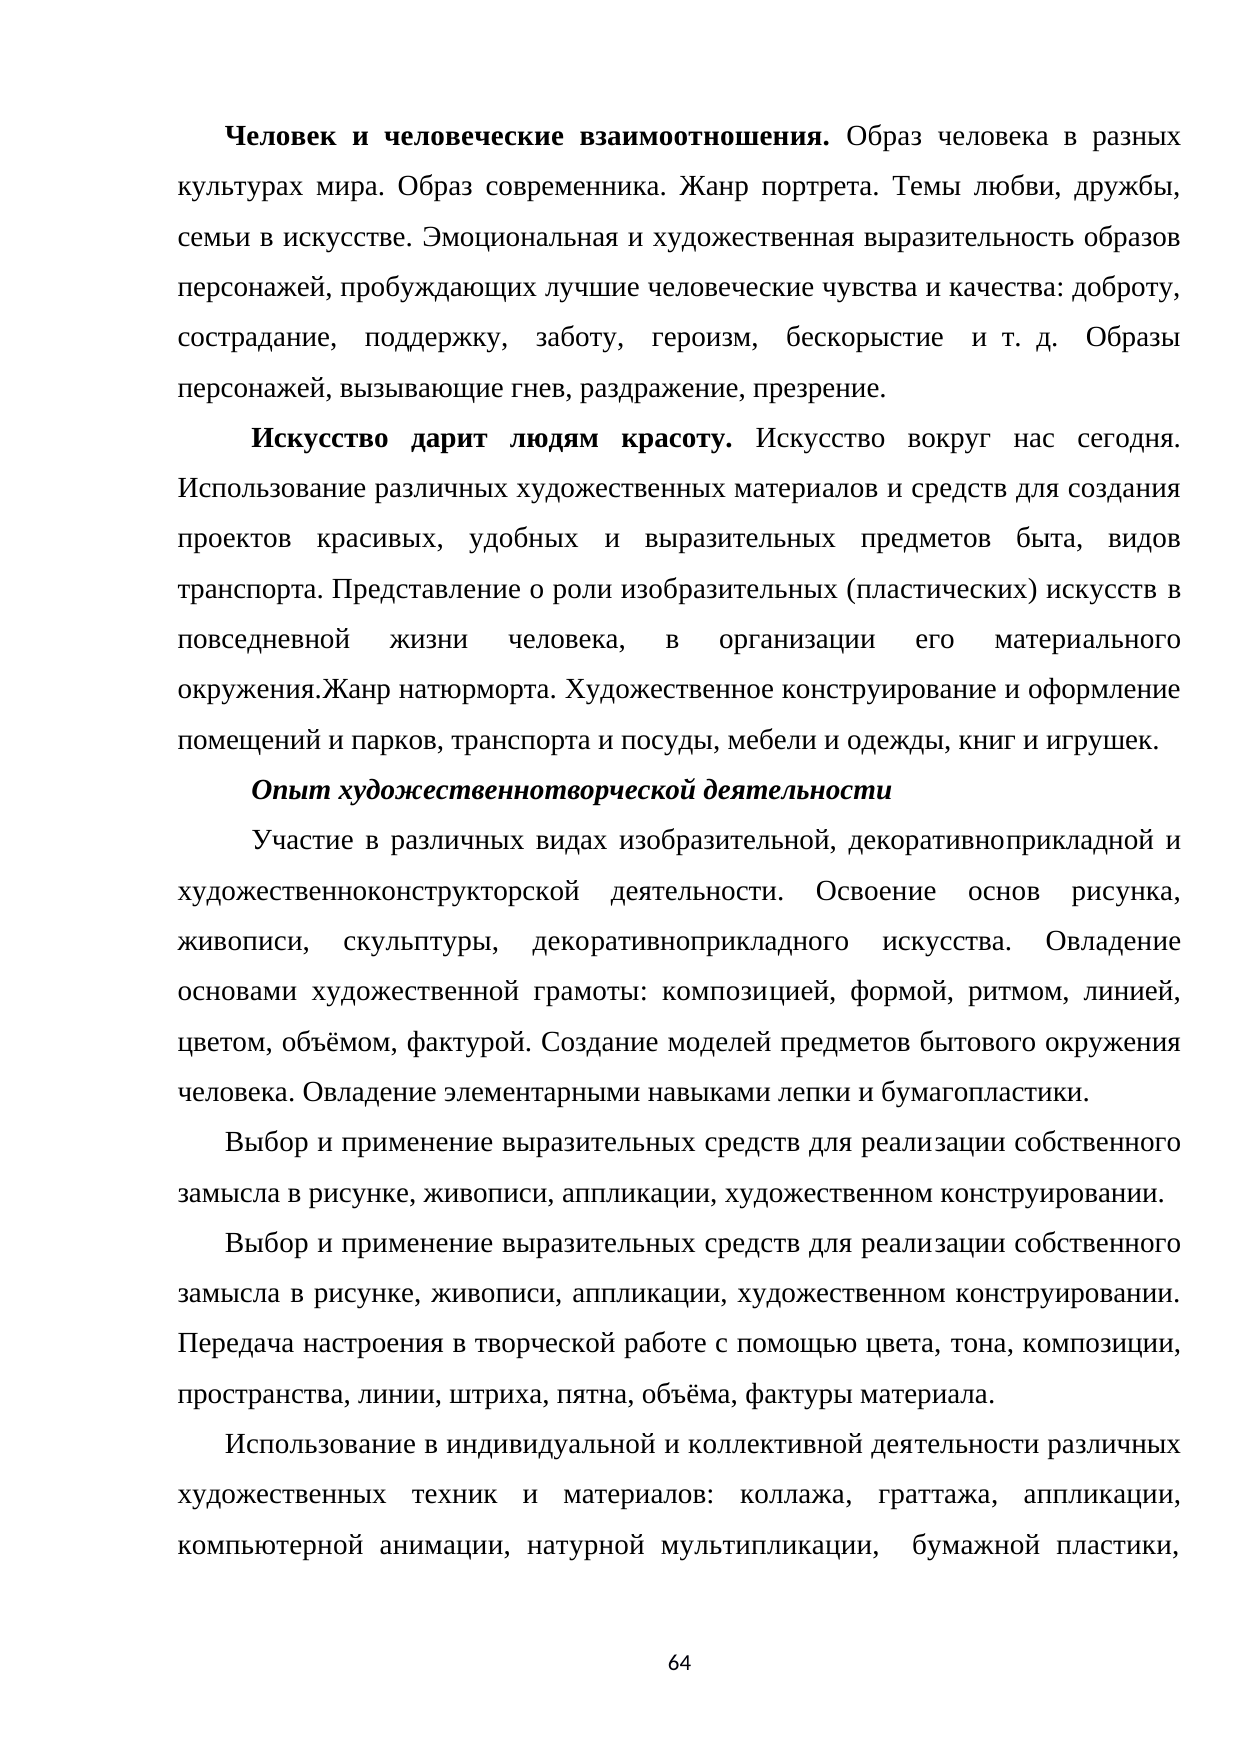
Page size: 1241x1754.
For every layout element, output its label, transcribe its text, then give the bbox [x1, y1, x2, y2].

text Выбор и применение выразительных средств для реализации собственного замысла в рисунке, живописи, аппликации, художественном конструировании. Передача настроения в творческой работе с помощью цвета, тона, композиции, пространства, линии, штриха, пятна, объёма, фактуры материала. [177, 1225, 1181, 1409]
text Человек и человеческие взаимоотношения. Образ человека в разных культурах мира. Образ современника. Жанр портрета. Темы любви, дружбы, семьи в искусстве. Эмоциональная и художественная выразительность образов персонажей, пробуждающих лучшие человеческие чувства и качества: доброту, сострадание, поддержку, заботу, героизм, бескорыстие и т. д. Образы персонажей, вызывающие гнев, раздражение, презрение. [177, 118, 1181, 403]
text Искусство дарит людям красоту. Искусство вокруг нас сегодня. Использование различных художественных материалов и средств для создания проектов красивых, удобных и выразительных предметов быта, видов транспорта. Представление о роли изобразительных (пластических) искусств в повседневной жизни человека, в организации его материального окружения.Жанр натюрморта. Художественное конструирование и оформление помещений и парков, транспорта и посуды, мебели и одежды, книг и игрушек. [177, 420, 1181, 755]
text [177, 1426, 1181, 1560]
text Опыт художественно­творческой деятельности [177, 772, 1181, 806]
text Участие в различных видах изобразительной, декоративно­прикладной и художественно­конструкторской деятельности. Освоение основ рисунка, живописи, скульптуры, декоративно­прикладного искусства. Овладение основами художественной грамоты: композицией, формой, ритмом, линией, цветом, объёмом, фактурой. Создание моделей предметов бытового окружения человека. Овладение элементарными навыками лепки и бумагопластики. [177, 822, 1181, 1108]
text Выбор и применение выразительных средств для реализации собственного замысла в рисунке, живописи, аппликации, художественном конструировании. [177, 1124, 1181, 1208]
